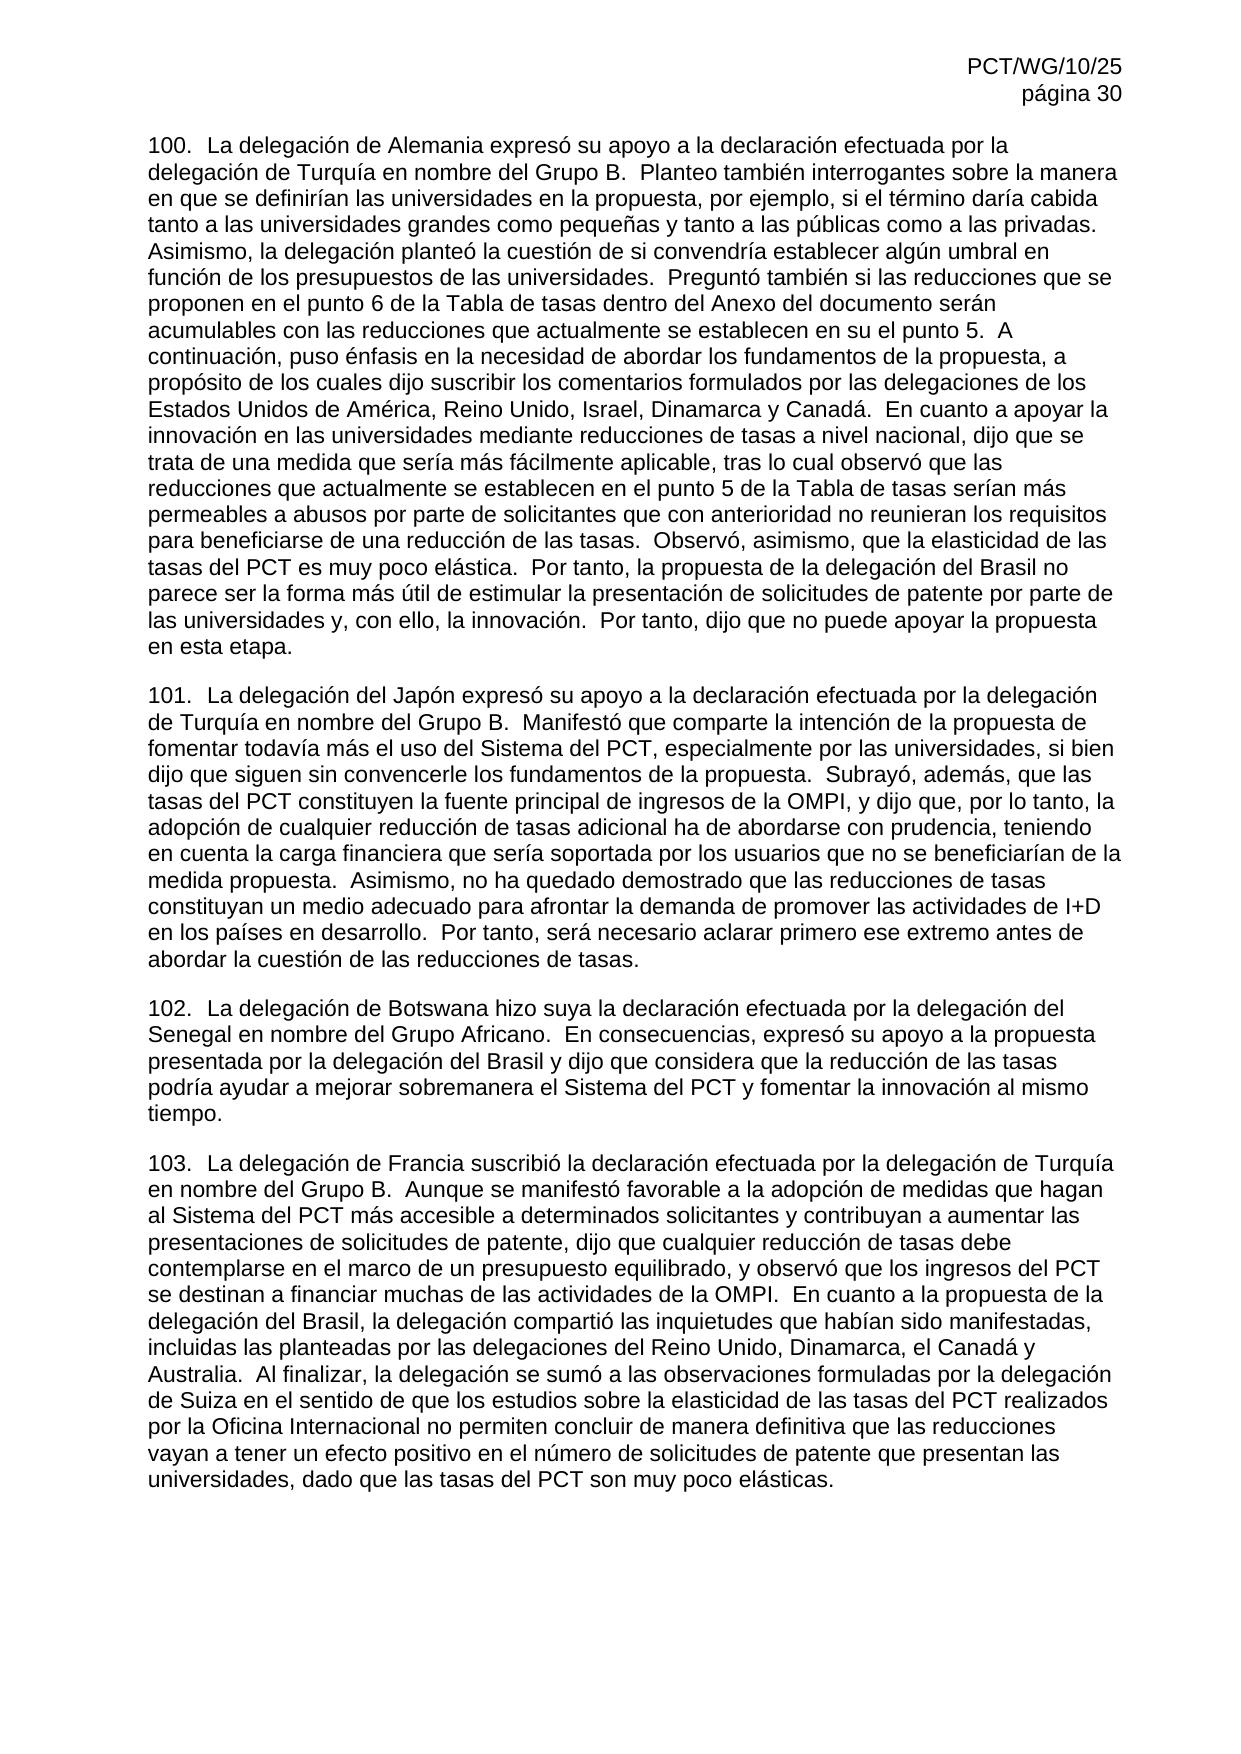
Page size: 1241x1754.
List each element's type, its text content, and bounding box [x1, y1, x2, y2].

text La delegación de Francia suscribió la declaración efectuada por la delegación de Turquía en nombre del Grupo B. Aunque se manifestó favorable a la adopción de medidas que hagan al Sistema del PCT más accesible a determinados solicitantes y contribuyan a aumentar las presentaciones de solicitudes de patente, dijo que cualquier reducción de tasas debe contemplarse en el marco de un presupuesto equilibrado, y observó que los ingresos del PCT se destinan a financiar muchas de las actividades de la OMPI. En cuanto a la propuesta de la delegación del Brasil, la delegación compartió las inquietudes que habían sido manifestadas, incluidas las planteadas por las delegaciones del Reino Unido, Dinamarca, el Canadá y Australia. Al finalizar, la delegación se sumó a las observaciones formuladas por la delegación de Suiza en el sentido de que los estudios sobre la elasticidad de las tasas del PCT realizados por la Oficina Internacional no permiten concluir de manera definitiva que las reducciones vayan a tener un efecto positivo en el número de solicitudes de patente que presentan las universidades, dado que las tasas del PCT son muy poco elásticas. [148, 1150, 1122, 1492]
text La delegación de Botswana hizo suya la declaración efectuada por la delegación del Senegal en nombre del Grupo Africano. En consecuencias, expresó su apoyo a la propuesta presentada por la delegación del Brasil y dijo que considera que la reducción de las tasas podría ayudar a mejorar sobremanera el Sistema del PCT y fomentar la innovación al mismo tiempo. [148, 995, 1122, 1127]
text La delegación de Alemania expresó su apoyo a la declaración efectuada por la delegación de Turquía en nombre del Grupo B. Planteo también interrogantes sobre la manera en que se definirían las universidades en la propuesta, por ejemplo, si el término daría cabida tanto a las universidades grandes como pequeñas y tanto a las públicas como a las privadas. Asimismo, la delegación planteó la cuestión de si convendría establecer algún umbral en función de los presupuestos de las universidades. Preguntó también si las reducciones que se proponen en el punto 6 de la Tabla de tasas dentro del Anexo del documento serán acumulables con las reducciones que actualmente se establecen en su el punto 5. A continuación, puso énfasis en la necesidad de abordar los fundamentos de la propuesta, a propósito de los cuales dijo suscribir los comentarios formulados por las delegaciones de los Estados Unidos de América, Reino Unido, Israel, Dinamarca y Canadá. En cuanto a apoyar la innovación en las universidades mediante reducciones de tasas a nivel nacional, dijo que se trata de una medida que sería más fácilmente aplicable, tras lo cual observó que las reducciones que actualmente se establecen en el punto 5 de la Tabla de tasas serían más permeables a abusos por parte de solicitantes que con anterioridad no reunieran los requisitos para beneficiarse de una reducción de las tasas. Observó, asimismo, que la elasticidad de las tasas del PCT es muy poco elástica. Por tanto, la propuesta de la delegación del Brasil no parece ser la forma más útil de estimular la presentación de solicitudes de patente por parte de las universidades y, con ello, la innovación. Por tanto, dijo que no puede apoyar la propuesta en esta etapa. [148, 132, 1122, 659]
text La delegación del Japón expresó su apoyo a la declaración efectuada por la delegación de Turquía en nombre del Grupo B. Manifestó que comparte la intención de la propuesta de fomentar todavía más el uso del Sistema del PCT, especialmente por las universidades, si bien dijo que siguen sin convencerle los fundamentos de la propuesta. Subrayó, además, que las tasas del PCT constituyen la fuente principal de ingresos de la OMPI, y dijo que, por lo tanto, la adopción de cualquier reducción de tasas adicional ha de abordarse con prudencia, teniendo en cuenta la carga financiera que sería soportada por los usuarios que no se beneficiarían de la medida propuesta. Asimismo, no ha quedado demostrado que las reducciones de tasas constituyan un medio adecuado para afrontar la demanda de promover las actividades de I+D en los países en desarrollo. Por tanto, será necesario aclarar primero ese extremo antes de abordar la cuestión de las reducciones de tasas. [148, 682, 1122, 972]
